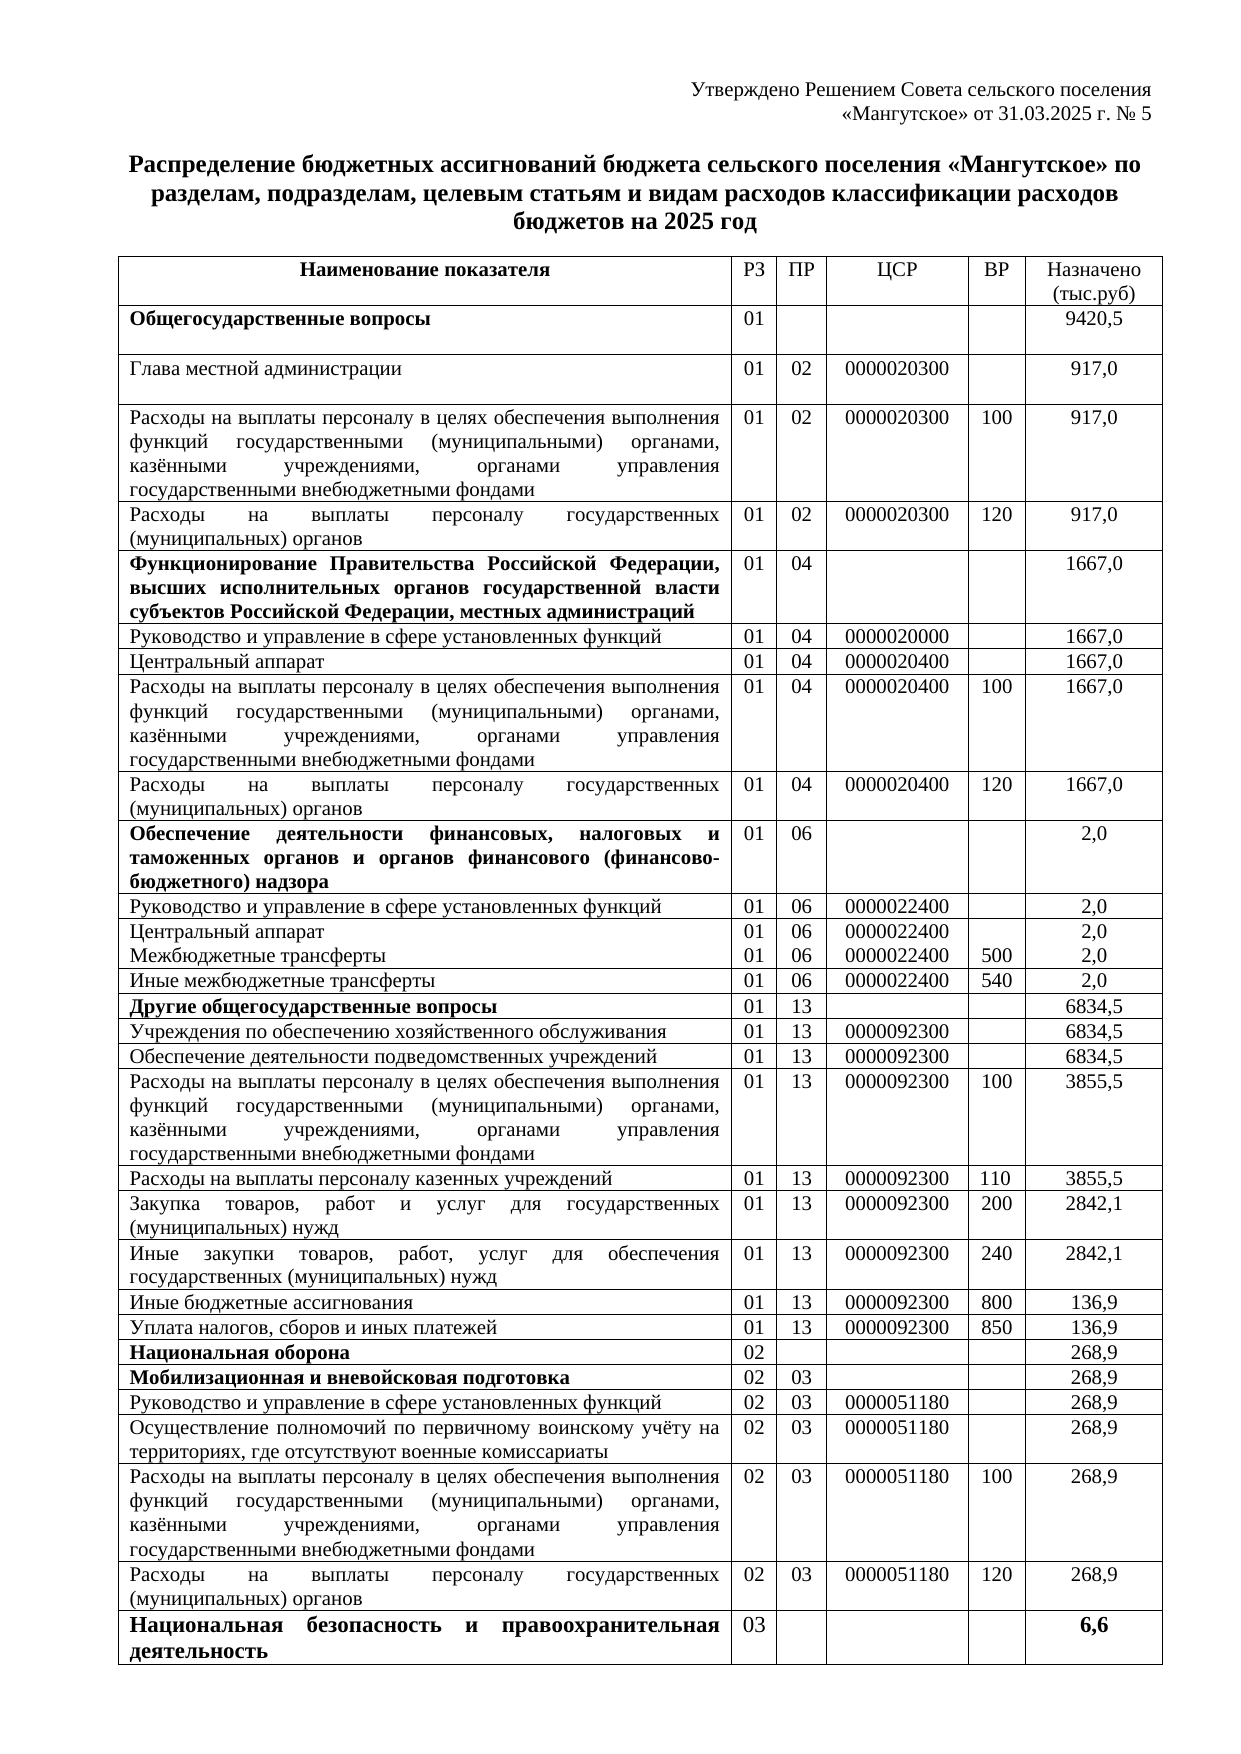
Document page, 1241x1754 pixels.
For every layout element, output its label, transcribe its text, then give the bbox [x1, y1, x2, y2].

table_cell 2,0 [1026, 821, 1162, 893]
table_cell Мобилизационная и вневойсковая подготовка [119, 1365, 731, 1389]
table_cell 01 [732, 1191, 776, 1239]
table_cell 0000092300 [827, 1290, 968, 1314]
table_cell Глава местной администрации [119, 355, 731, 403]
table_cell Обеспечение деятельности финансовых, налоговых и таможенных органов и органов финансового (финансово-бюджетного) надзора [119, 821, 731, 893]
table_cell [969, 649, 1025, 673]
table_cell Расходы на выплаты персоналу в целях обеспечения выполнения функций государственными (муниципальными) органами, казёнными учреждениями, органами управления государственными внебюджетными фондами [119, 1069, 731, 1165]
table_cell 0000092300 [827, 1019, 968, 1043]
table_cell 0000020400 [827, 675, 968, 771]
table_cell 01 [732, 355, 776, 403]
table_cell 0000092300 [827, 1191, 968, 1239]
table_cell 01 [732, 894, 776, 918]
table_cell [827, 306, 968, 354]
table_cell Иные межбюджетные трансферты [119, 969, 731, 992]
table_cell 06 [777, 821, 826, 893]
table_cell 03 [777, 1390, 826, 1414]
table_cell 2,0 [1026, 969, 1162, 992]
table_cell 800 [969, 1290, 1025, 1314]
table_cell 01 [732, 969, 776, 992]
table_cell 2842,1 [1026, 1240, 1162, 1288]
table_cell 6834,5 [1026, 994, 1162, 1018]
table_cell 01 [732, 1019, 776, 1043]
table_cell Национальная безопасность и правоохранительная деятельность [119, 1611, 731, 1663]
table_cell 01 [732, 624, 776, 648]
table_cell 01 [732, 1069, 776, 1165]
table_cell 136,9 [1026, 1315, 1162, 1339]
table_cell 13 [777, 1240, 826, 1288]
table_cell 3855,5 [1026, 1069, 1162, 1165]
table_cell Учреждения по обеспечению хозяйственного обслуживания [119, 1019, 731, 1043]
table_cell 13 [777, 1166, 826, 1190]
table_cell 110 [969, 1166, 1025, 1190]
table_cell 01 01 [732, 919, 776, 967]
table_cell 01 [732, 502, 776, 550]
table_header Наименование показателя [119, 257, 731, 305]
table_header Назначено (тыс.руб) [1026, 257, 1162, 305]
text Утверждено Решением Совета сельского поселения [118, 77, 1152, 101]
table_cell 13 [777, 1019, 826, 1043]
table_cell 540 [969, 969, 1025, 992]
table_cell [969, 624, 1025, 648]
table_cell 0000051180 [827, 1390, 968, 1414]
table_cell Центральный аппарат [119, 649, 731, 673]
table_cell 850 [969, 1315, 1025, 1339]
table_cell Осуществление полномочий по первичному воинскому учёту на территориях, где отсутствуют военные комиссариаты [119, 1415, 731, 1463]
table_cell [969, 551, 1025, 623]
table_cell 13 [777, 1044, 826, 1068]
table_header ЦСР [827, 257, 968, 305]
table_cell 06 06 [777, 919, 826, 967]
table_cell [969, 1415, 1025, 1463]
table_cell 0000051180 [827, 1562, 968, 1610]
table_cell 04 [777, 649, 826, 673]
table_cell 1667,0 [1026, 624, 1162, 648]
table_cell [827, 1340, 968, 1364]
table_cell [777, 1611, 826, 1663]
table_cell Расходы на выплаты персоналу в целях обеспечения выполнения функций государственными (муниципальными) органами, казёнными учреждениями, органами управления государственными внебюджетными фондами [119, 405, 731, 501]
table_cell 0000022400 0000022400 [827, 919, 968, 967]
table_header ПР [777, 257, 826, 305]
table_cell 0000022400 [827, 969, 968, 992]
table_cell 0000092300 [827, 1166, 968, 1190]
table_cell 02 [777, 405, 826, 501]
table_cell 0000092300 [827, 1069, 968, 1165]
table_cell Иные закупки товаров, работ, услуг для обеспечения государственных (муниципальных) нужд [119, 1240, 731, 1288]
table_cell 100 [969, 1069, 1025, 1165]
table_cell 02 [732, 1464, 776, 1561]
table_cell 0000092300 [827, 1315, 968, 1339]
table_cell [827, 994, 968, 1018]
table_cell 268,9 [1026, 1365, 1162, 1389]
table_cell 917,0 [1026, 355, 1162, 403]
table_cell 03 [777, 1415, 826, 1463]
table_cell 01 [732, 1044, 776, 1068]
table_cell 03 [777, 1562, 826, 1610]
table_cell [969, 306, 1025, 354]
table_cell 01 [732, 1315, 776, 1339]
table_cell [827, 551, 968, 623]
table_cell Руководство и управление в сфере установленных функций [119, 1390, 731, 1414]
table_cell [827, 1365, 968, 1389]
table_cell 02 [732, 1340, 776, 1364]
table_cell Центральный аппарат Межбюджетные трансферты [119, 919, 731, 967]
table_cell 04 [777, 772, 826, 820]
table_cell 01 [732, 1166, 776, 1190]
table_cell Руководство и управление в сфере установленных функций [119, 894, 731, 918]
table_cell Расходы на выплаты персоналу в целях обеспечения выполнения функций государственными (муниципальными) органами, казёнными учреждениями, органами управления государственными внебюджетными фондами [119, 675, 731, 771]
table_cell [777, 1340, 826, 1364]
table_cell 0000022400 [827, 894, 968, 918]
table_cell 01 [732, 405, 776, 501]
table_cell [969, 355, 1025, 403]
table_cell 0000020300 [827, 405, 968, 501]
table_cell 13 [777, 1191, 826, 1239]
text Распределение бюджетных ассигнований бюджета сельского поселения «Мангутское» по разделам, подразделам, целевым статьям и видам расходов классификации расходов бюджетов на 2025 год [118, 149, 1152, 235]
table_cell 1667,0 [1026, 649, 1162, 673]
table_cell 01 [732, 1240, 776, 1288]
table_cell 2,0 [1026, 894, 1162, 918]
table_cell 06 [777, 894, 826, 918]
table_cell 01 [732, 649, 776, 673]
table_cell 917,0 [1026, 502, 1162, 550]
table_cell 02 [732, 1562, 776, 1610]
table_cell 13 [777, 1315, 826, 1339]
table_cell 0000092300 [827, 1044, 968, 1068]
table_cell 13 [777, 1069, 826, 1165]
table_cell [969, 894, 1025, 918]
table_cell [969, 1044, 1025, 1068]
table_cell [827, 821, 968, 893]
table_cell 268,9 [1026, 1464, 1162, 1561]
table_cell 01 [732, 306, 776, 354]
table_cell [969, 1365, 1025, 1389]
table_cell 13 [777, 994, 826, 1018]
table_cell 03 [732, 1611, 776, 1663]
table_cell 13 [777, 1290, 826, 1314]
table_cell 0000051180 [827, 1464, 968, 1561]
table_cell 500 [969, 919, 1025, 967]
table_cell 136,9 [1026, 1290, 1162, 1314]
table_cell 120 [969, 1562, 1025, 1610]
table_cell Уплата налогов, сборов и иных платежей [119, 1315, 731, 1339]
table_cell Закупка товаров, работ и услуг для государственных (муниципальных) нужд [119, 1191, 731, 1239]
table_cell 04 [777, 675, 826, 771]
table_cell 03 [777, 1365, 826, 1389]
table_cell 268,9 [1026, 1390, 1162, 1414]
table_cell [827, 1611, 968, 1663]
table_cell 0000020300 [827, 502, 968, 550]
table_cell [777, 306, 826, 354]
table_cell [969, 821, 1025, 893]
table_cell 01 [732, 772, 776, 820]
table_cell 01 [732, 1290, 776, 1314]
table_cell 917,0 [1026, 405, 1162, 501]
table_cell 100 [969, 675, 1025, 771]
table_cell 268,9 [1026, 1340, 1162, 1364]
table_cell Иные бюджетные ассигнования [119, 1290, 731, 1314]
table_cell 200 [969, 1191, 1025, 1239]
table_cell 03 [777, 1464, 826, 1561]
table_cell 6,6 [1026, 1611, 1162, 1663]
table_cell [969, 994, 1025, 1018]
table_cell 6834,5 [1026, 1019, 1162, 1043]
table_cell 2842,1 [1026, 1191, 1162, 1239]
table_cell Обеспечение деятельности подведомственных учреждений [119, 1044, 731, 1068]
table_cell 100 [969, 405, 1025, 501]
table_cell 0000051180 [827, 1415, 968, 1463]
table_cell 120 [969, 502, 1025, 550]
table_cell 240 [969, 1240, 1025, 1288]
table_cell 0000020000 [827, 624, 968, 648]
table_cell 0000020400 [827, 772, 968, 820]
table_cell Расходы на выплаты персоналу в целях обеспечения выполнения функций государственными (муниципальными) органами, казёнными учреждениями, органами управления государственными внебюджетными фондами [119, 1464, 731, 1561]
table_cell 1667,0 [1026, 551, 1162, 623]
table_cell 02 [732, 1390, 776, 1414]
table_cell 2,0 2,0 [1026, 919, 1162, 967]
table_cell Общегосударственные вопросы [119, 306, 731, 354]
table_cell 01 [732, 551, 776, 623]
table_cell 120 [969, 772, 1025, 820]
table_cell 02 [732, 1365, 776, 1389]
table_cell 01 [732, 675, 776, 771]
table_cell 02 [732, 1415, 776, 1463]
table_header РЗ [732, 257, 776, 305]
table_cell 0000020300 [827, 355, 968, 403]
table_cell 04 [777, 551, 826, 623]
table_cell [969, 1340, 1025, 1364]
table_cell 0000020400 [827, 649, 968, 673]
table_cell 0000092300 [827, 1240, 968, 1288]
table_cell 01 [732, 994, 776, 1018]
text «Мангутское» от 31.03.2025 г. № 5 [118, 101, 1152, 125]
table_cell 9420,5 [1026, 306, 1162, 354]
table_cell Расходы на выплаты персоналу государственных (муниципальных) органов [119, 1562, 731, 1610]
table_cell 268,9 [1026, 1415, 1162, 1463]
table_cell Расходы на выплаты персоналу казенных учреждений [119, 1166, 731, 1190]
table_cell [969, 1390, 1025, 1414]
table_cell 06 [777, 969, 826, 992]
table_cell [969, 1019, 1025, 1043]
table_cell 100 [969, 1464, 1025, 1561]
table_cell 02 [777, 502, 826, 550]
table_cell Расходы на выплаты персоналу государственных (муниципальных) органов [119, 502, 731, 550]
table_cell Руководство и управление в сфере установленных функций [119, 624, 731, 648]
table_header ВР [969, 257, 1025, 305]
table_cell Национальная оборона [119, 1340, 731, 1364]
table_cell Расходы на выплаты персоналу государственных (муниципальных) органов [119, 772, 731, 820]
table_cell Другие общегосударственные вопросы [119, 994, 731, 1018]
table_cell 01 [732, 821, 776, 893]
table_cell 6834,5 [1026, 1044, 1162, 1068]
table_cell 1667,0 [1026, 675, 1162, 771]
table_cell 04 [777, 624, 826, 648]
table_cell 268,9 [1026, 1562, 1162, 1610]
table_cell [969, 1611, 1025, 1663]
table_cell 3855,5 [1026, 1166, 1162, 1190]
table_cell 1667,0 [1026, 772, 1162, 820]
table_cell 02 [777, 355, 826, 403]
table_cell Функционирование Правительства Российской Федерации, высших исполнительных органов государственной власти субъектов Российской Федерации, местных администраций [119, 551, 731, 623]
